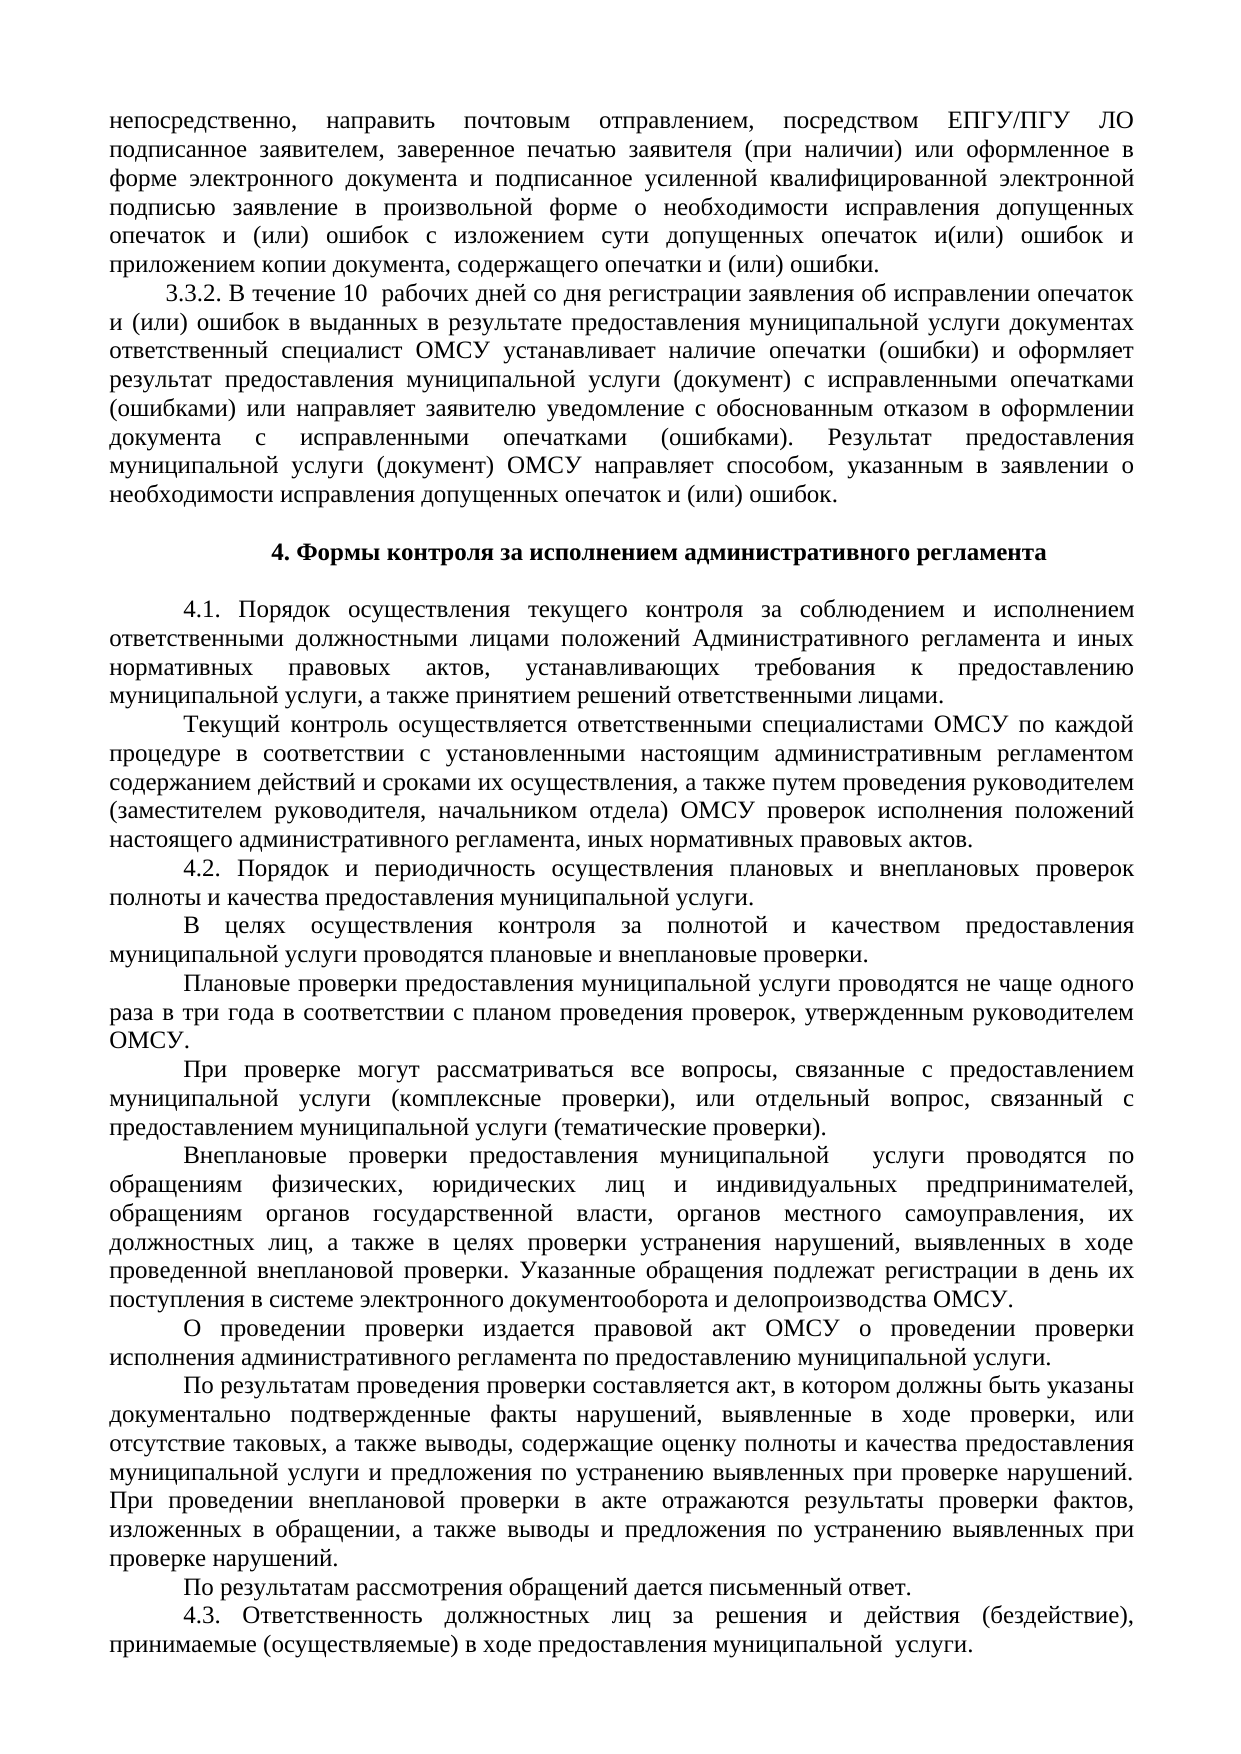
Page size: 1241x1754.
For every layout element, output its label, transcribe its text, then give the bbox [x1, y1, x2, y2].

text 4. Формы контроля за исполнением административного регламента [109, 537, 1135, 566]
text О проведении проверки издается правовой акт ОМСУ о проведении проверки исполнения административного регламента по предоставлению муниципальной услуги. [109, 1313, 1135, 1371]
text 4.3. Ответственность должностных лиц за решения и действия (бездействие), принимаемые (осуществляемые) в ходе предоставления муниципальной услуги. [109, 1601, 1135, 1658]
text 3.3.2. В течение 10 рабочих дней со дня регистрации заявления об исправлении опечаток и (или) ошибок в выданных в результате предоставления муниципальной услуги документах ответственный специалист ОМСУ устанавливает наличие опечатки (ошибки) и оформляет результат предоставления муниципальной услуги (документ) с исправленными опечатками (ошибками) или направляет заявителю уведомление с обоснованным отказом в оформлении документа с исправленными опечатками (ошибками). Результат предоставления муниципальной услуги (документ) ОМСУ направляет способом, указанным в заявлении о необходимости исправления допущенных опечаток и (или) ошибок. [109, 278, 1135, 508]
text По результатам рассмотрения обращений дается письменный ответ. [109, 1572, 1135, 1601]
text Внеплановые проверки предоставления муниципальной услуги проводятся по обращениям физических, юридических лиц и индивидуальных предпринимателей, обращениям органов государственной власти, органов местного самоуправления, их должностных лиц, а также в целях проверки устранения нарушений, выявленных в ходе проведенной внеплановой проверки. Указанные обращения подлежат регистрации в день их поступления в системе электронного документооборота и делопроизводства ОМСУ. [109, 1141, 1135, 1313]
text 4.1. Порядок осуществления текущего контроля за соблюдением и исполнением ответственными должностными лицами положений Административного регламента и иных нормативных правовых актов, устанавливающих требования к предоставлению муниципальной услуги, а также принятием решений ответственными лицами. [109, 594, 1135, 709]
text 4.2. Порядок и периодичность осуществления плановых и внеплановых проверок полноты и качества предоставления муниципальной услуги. [109, 853, 1135, 911]
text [109, 106, 1135, 278]
text При проверке могут рассматриваться все вопросы, связанные с предоставлением муниципальной услуги (комплексные проверки), или отдельный вопрос, связанный с предоставлением муниципальной услуги (тематические проверки). [109, 1054, 1135, 1141]
text Текущий контроль осуществляется ответственными специалистами ОМСУ по каждой процедуре в соответствии с установленными настоящим административным регламентом содержанием действий и сроками их осуществления, а также путем проведения руководителем (заместителем руководителя, начальником отдела) ОМСУ проверок исполнения положений настоящего административного регламента, иных нормативных правовых актов. [109, 709, 1135, 853]
text Плановые проверки предоставления муниципальной услуги проводятся не чаще одного раза в три года в соответствии с планом проведения проверок, утвержденным руководителем ОМСУ. [109, 968, 1135, 1054]
text В целях осуществления контроля за полнотой и качеством предоставления муниципальной услуги проводятся плановые и внеплановые проверки. [109, 911, 1135, 968]
text По результатам проведения проверки составляется акт, в котором должны быть указаны документально подтвержденные факты нарушений, выявленные в ходе проверки, или отсутствие таковых, а также выводы, содержащие оценку полноты и качества предоставления муниципальной услуги и предложения по устранению выявленных при проверке нарушений. При проведении внеплановой проверки в акте отражаются результаты проверки фактов, изложенных в обращении, а также выводы и предложения по устранению выявленных при проверке нарушений. [109, 1371, 1135, 1572]
